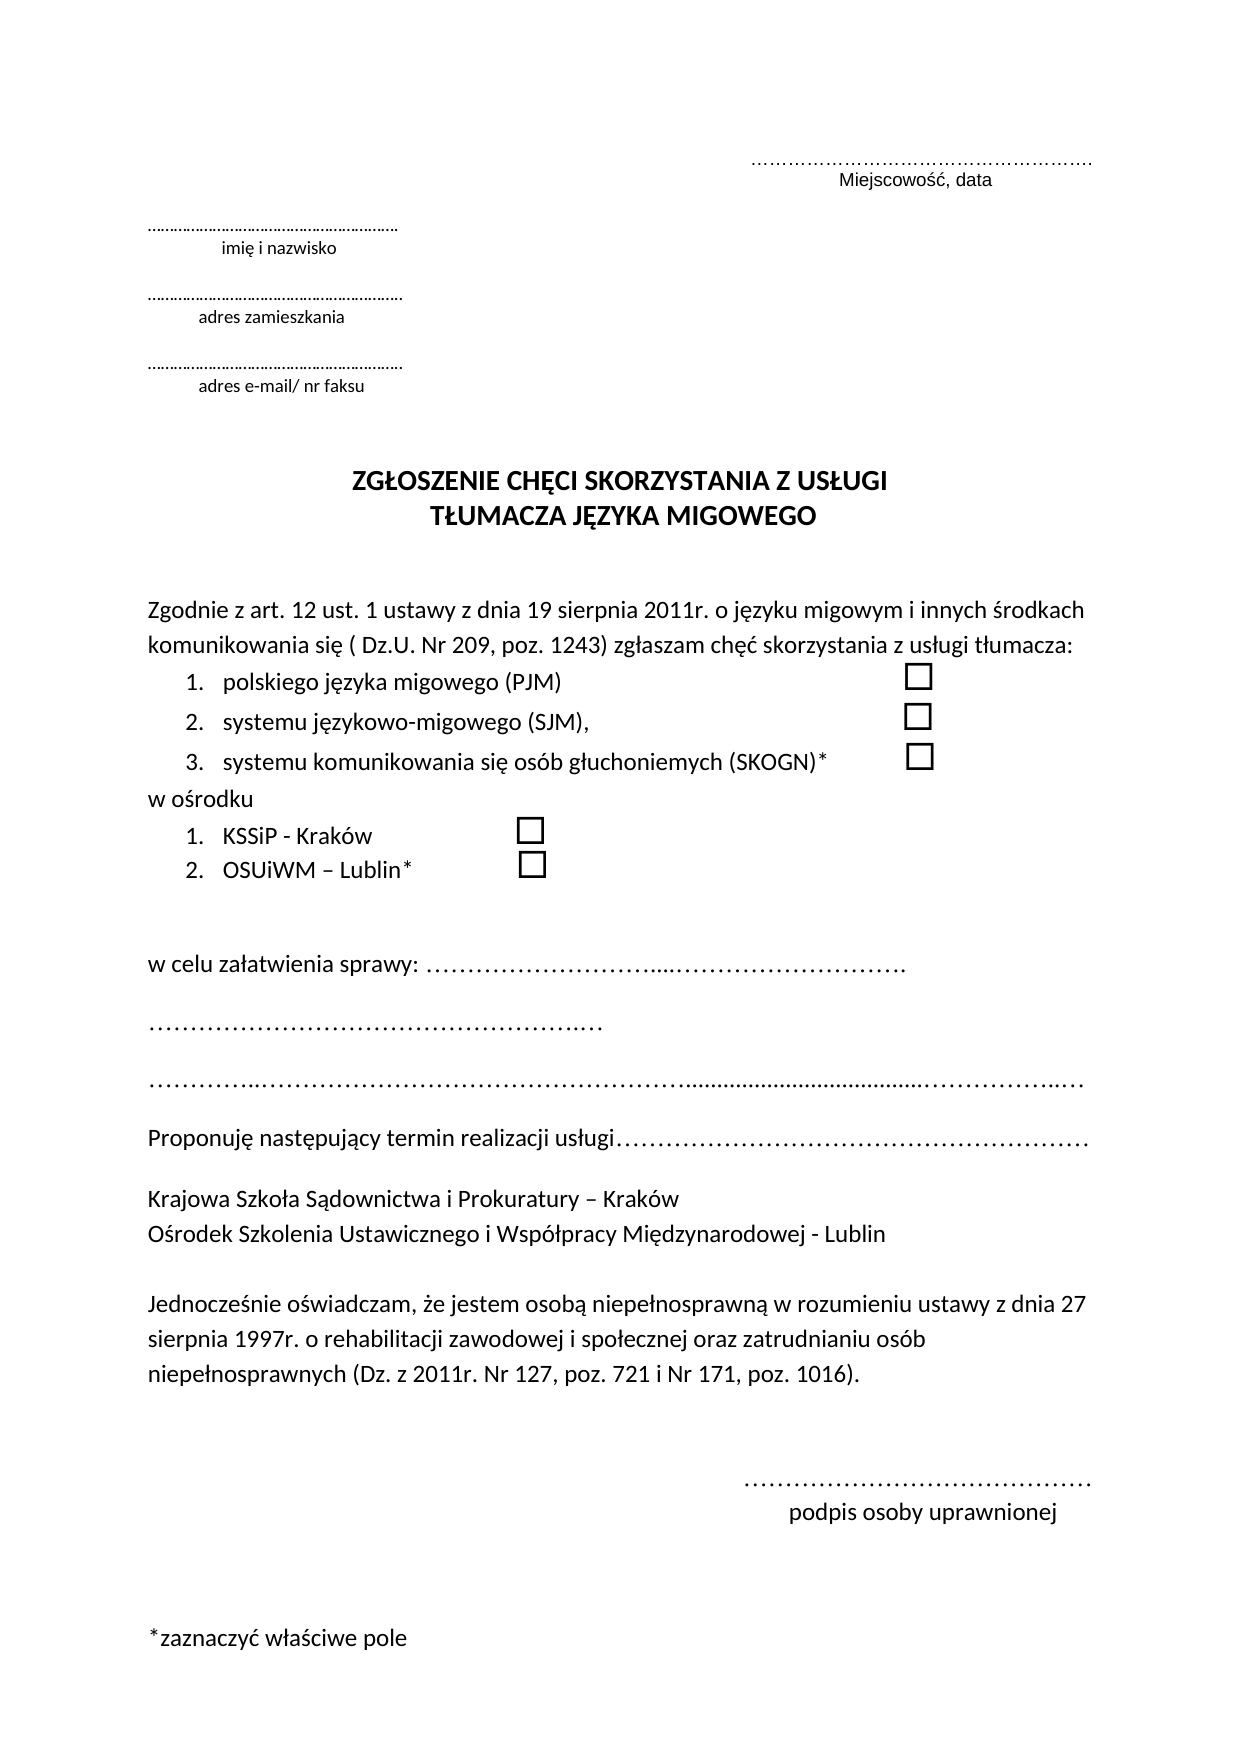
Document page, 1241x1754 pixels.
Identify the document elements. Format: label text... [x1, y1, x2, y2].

list KSSiP - Kraków [185, 818, 1093, 853]
text …………..……………………………………………......................................……………..… [148, 1064, 1093, 1093]
text …………………………………………………. [148, 214, 938, 237]
text Krajowa Szkoła Sądownictwa i Prokuratury – Kraków [148, 1183, 1093, 1213]
text Zgodnie z art. 12 ust. 1 ustawy z dnia 19 sierpnia 2011r. o języku migowym i innych środkach komunikowania się ( Dz.U. Nr 209, poz. 1243) zgłaszam chęć skorzystania z usługi tłumacza: [148, 594, 1093, 660]
text adres zamieszkania [148, 305, 938, 328]
text podpis osoby uprawnionej [148, 1496, 1093, 1527]
text ZGŁOSZENIE CHĘCI SKORZYSTANIA Z USŁUGI [148, 462, 1093, 497]
text TŁUMACZA JĘZYKA MIGOWEGO [148, 497, 1093, 533]
list polskiego języka migowego (PJM) [185, 664, 1093, 698]
text ………………………………………………….. [148, 282, 938, 305]
text Proponuję następujący termin realizacji usługi………………………………………………… [148, 1122, 1093, 1152]
text …………………………………… [148, 1463, 1093, 1492]
text Miejscowość, data [148, 169, 1093, 191]
text adres e-mail/ nr faksu [148, 374, 1093, 397]
text w ośrodku [148, 783, 1093, 814]
text imię i nazwisko [148, 237, 938, 259]
list OSUiWM – Lublin* [185, 853, 1093, 887]
list systemu językowo-migowego (SJM), [185, 704, 1093, 738]
text Jednocześnie oświadczam, że jestem osobą niepełnosprawną w rozumieniu ustawy z dnia 27 sierpnia 1997r. o rehabilitacji zawodowej i społecznej oraz zatrudnianiu osób niepełnosprawnych (Dz. z 2011r. Nr 127, poz. 721 i Nr 171, poz. 1016). [148, 1288, 1093, 1388]
text ………………………………………………….. [148, 351, 938, 374]
text ………………………………………………. [148, 148, 1093, 169]
text Ośrodek Szkolenia Ustawicznego i Współpracy Międzynarodowej - Lublin [148, 1218, 1093, 1248]
list systemu komunikowania się osób głuchoniemych (SKOGN)* [185, 744, 1093, 778]
text w celu załatwienia sprawy: ………………………....……………………….…………………………………………….… [148, 948, 1093, 1036]
